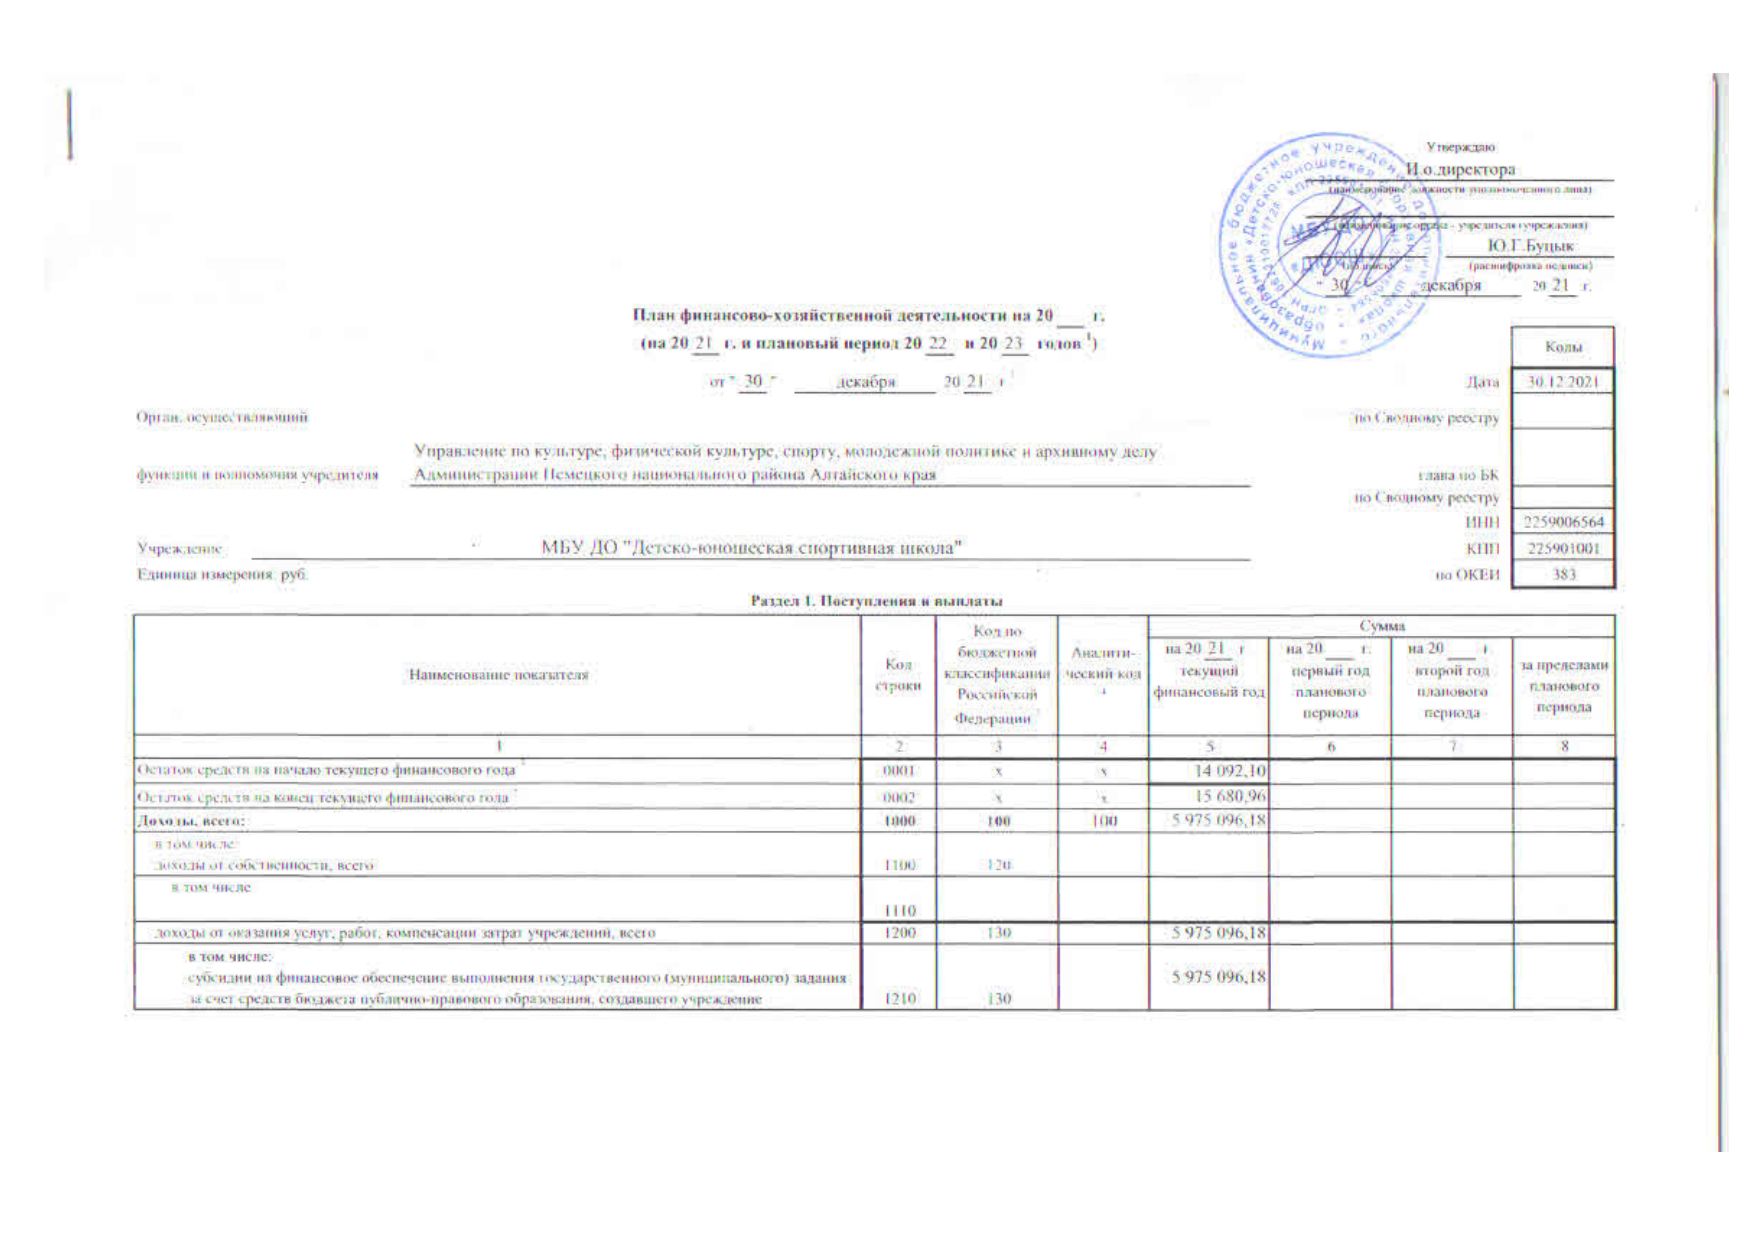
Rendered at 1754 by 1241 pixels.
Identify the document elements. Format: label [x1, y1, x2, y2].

picture [44, 73, 1729, 1152]
